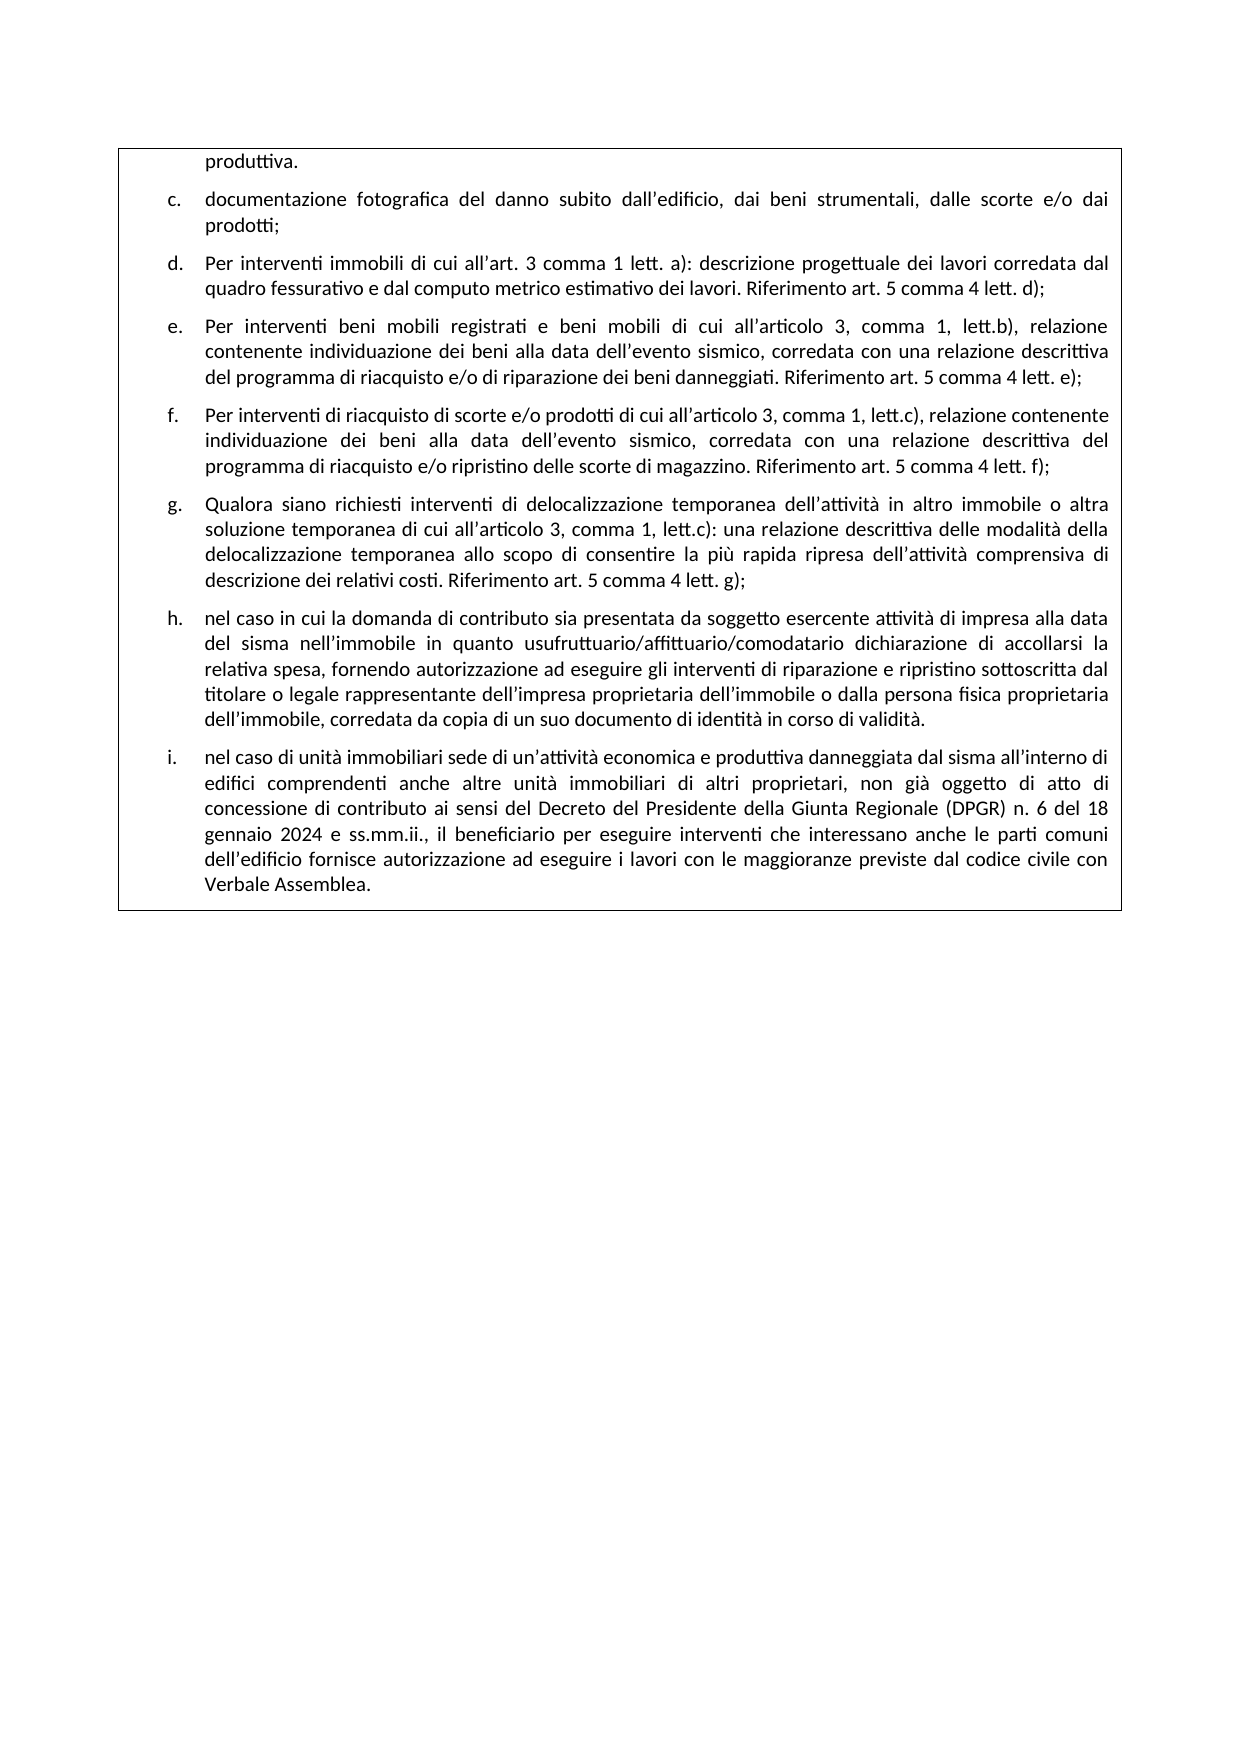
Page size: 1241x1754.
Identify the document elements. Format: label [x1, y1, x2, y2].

table_header [119, 149, 1121, 909]
